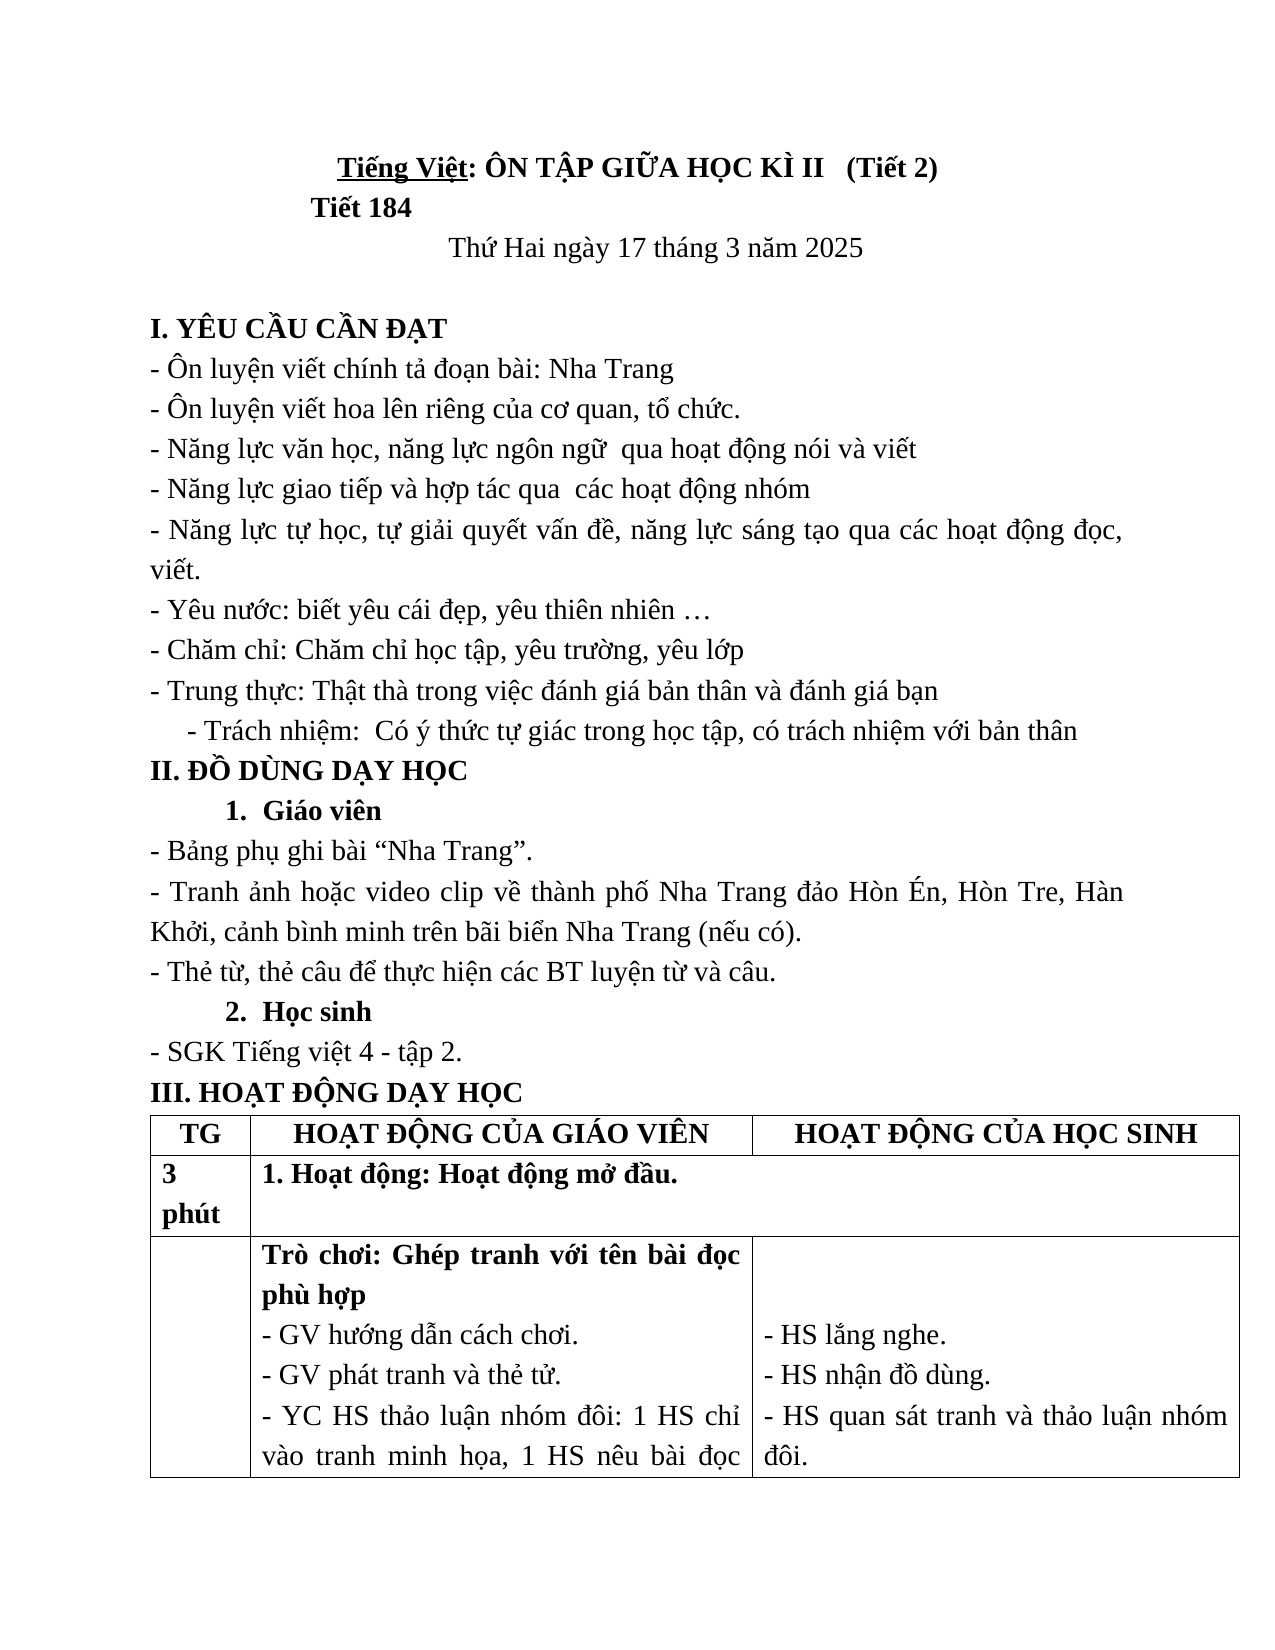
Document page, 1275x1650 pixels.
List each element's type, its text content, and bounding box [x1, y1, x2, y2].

text - Yêu nước: biết yêu cái đẹp, yêu thiên nhiên … [150, 592, 1125, 626]
table_header TG [151, 1116, 250, 1155]
text - Thẻ từ, thẻ câu để thực hiện các BT luyện từ và câu. [150, 954, 1125, 988]
text Tiết 184 [150, 190, 1125, 224]
text Tiếng Việt: ÔN TẬP GIỮA HỌC KÌ II (Tiết 2) [150, 150, 1125, 183]
list Giáo viên [225, 793, 1125, 827]
text - Năng lực giao tiếp và hợp tác qua các hoạt động nhóm [150, 472, 1125, 505]
text - Trung thực: Thật thà trong việc đánh giá bản thân và đánh giá bạn [150, 673, 1125, 706]
text - Năng lực tự học, tự giải quyết vấn đề, năng lực sáng tạo qua các hoạt động đọc, viết. [150, 512, 1125, 586]
text - Ôn luyện viết hoa lên riêng của cơ quan, tổ chức. [150, 391, 1125, 425]
text - Trách nhiệm: Có ý thức tự giác trong học tập, có trách nhiệm với bản thân [150, 713, 1125, 746]
text - Năng lực văn học, năng lực ngôn ngữ qua hoạt động nói và viết [150, 431, 1125, 465]
table_cell [151, 1237, 250, 1477]
text - Chăm chỉ: Chăm chỉ học tập, yêu trường, yêu lớp [150, 632, 1125, 666]
table_cell 1. Hoạt động: Hoạt động mở đầu. [251, 1156, 1239, 1236]
table_header HOẠT ĐỘNG CỦA GIÁO VIÊN [251, 1116, 752, 1155]
table_cell 3 phút [151, 1156, 250, 1236]
text - SGK Tiếng việt 4 - tập 2. [150, 1034, 1125, 1068]
text I. YÊU CẦU CẦN ĐẠT [150, 311, 1125, 344]
text III. HOẠT ĐỘNG DẠY HỌC [150, 1075, 1125, 1108]
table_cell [251, 1237, 752, 1477]
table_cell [753, 1237, 1239, 1477]
text II. ĐỒ DÙNG DẠY HỌC [150, 753, 1125, 787]
table_header HOẠT ĐỘNG CỦA HỌC SINH [753, 1116, 1239, 1155]
text - Bảng phụ ghi bài “Nha Trang”. [150, 833, 1125, 867]
text - Tranh ảnh hoặc video clip về thành phố Nha Trang đảo Hòn Én, Hòn Tre, Hàn Khởi, cảnh bình minh trên bãi biển Nha Trang (nếu có). [150, 874, 1125, 947]
text - Ôn luyện viết chính tả đoạn bài: Nha Trang [150, 351, 1125, 384]
list Học sinh [225, 994, 1125, 1028]
text Thứ Hai ngày 17 tháng 3 năm 2025 [150, 230, 1125, 264]
